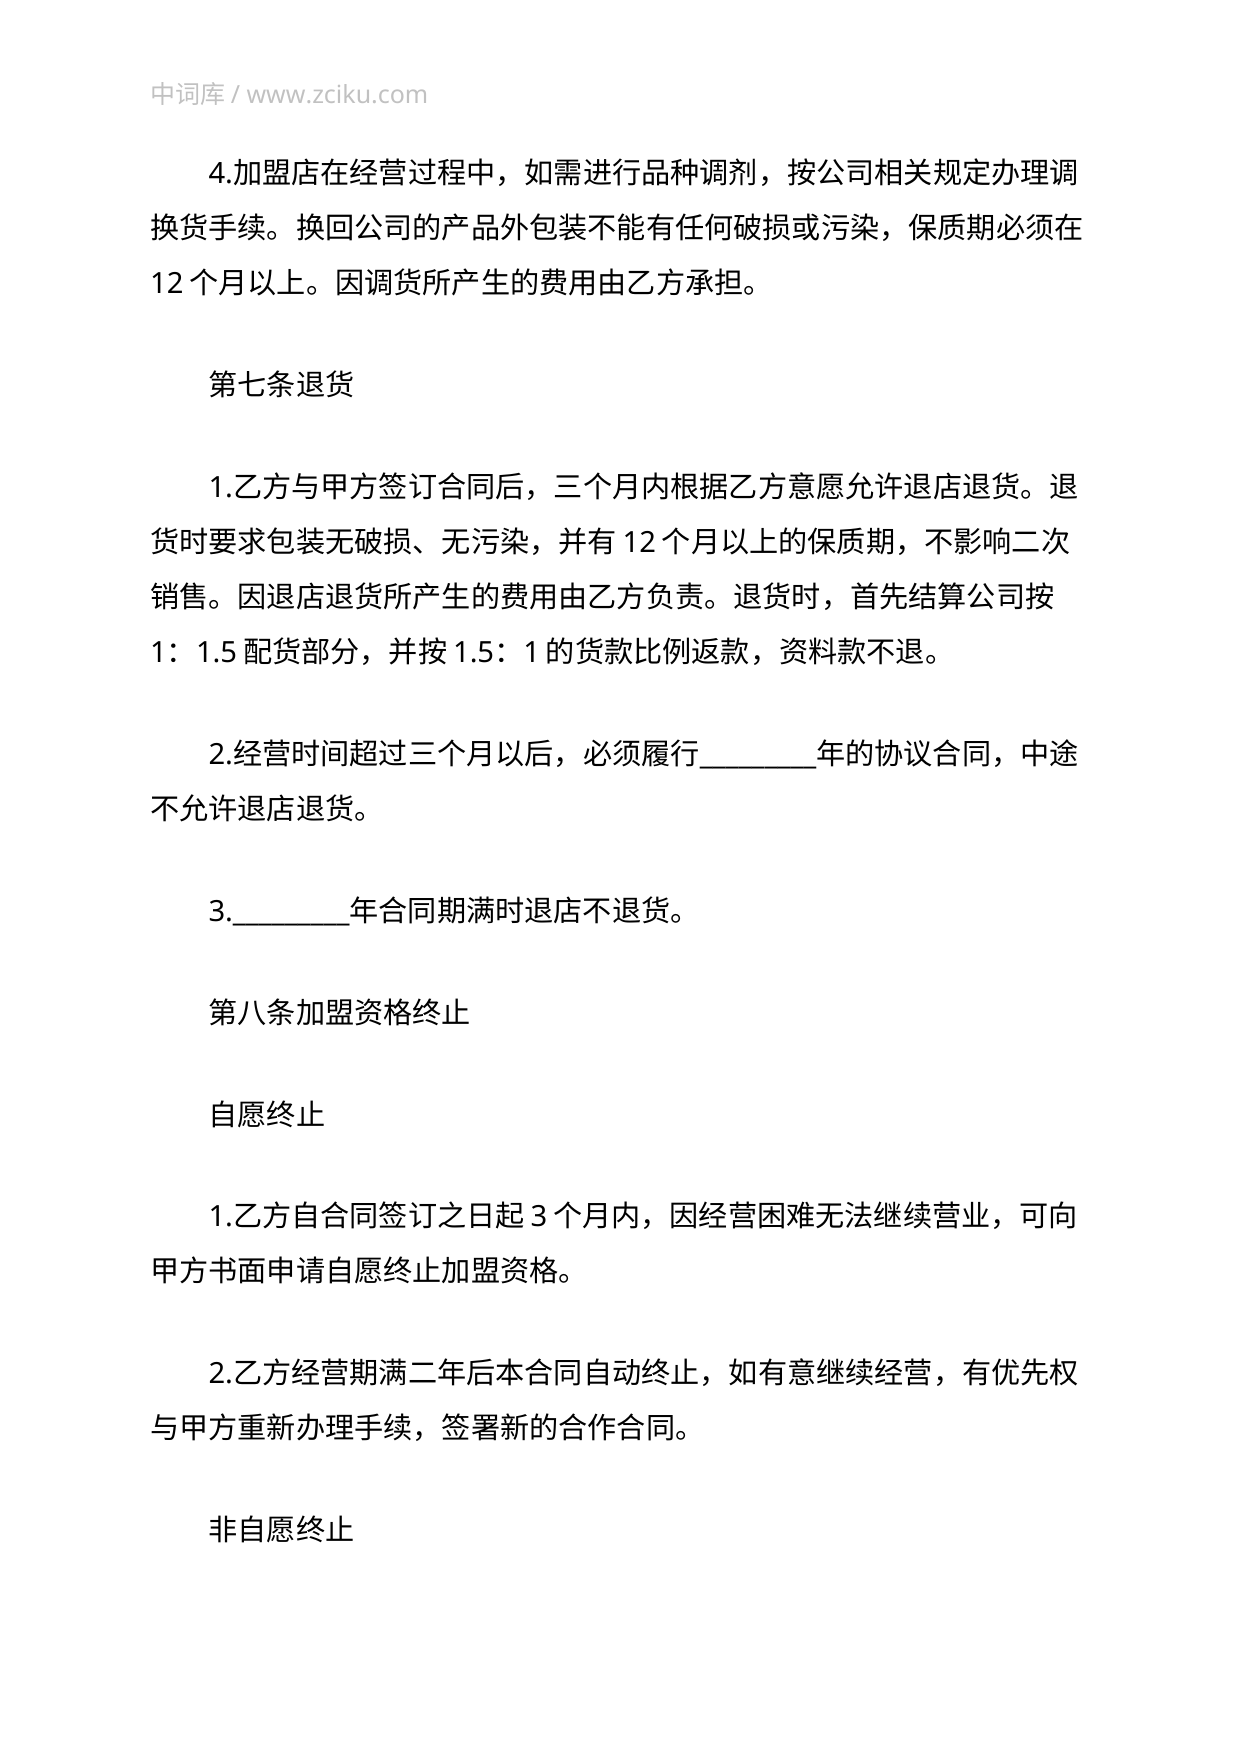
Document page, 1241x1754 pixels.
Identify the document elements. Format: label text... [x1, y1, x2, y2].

text 4.加盟店在经营过程中，如需进行品种调剂，按公司相关规定办理调换货手续。换回公司的产品外包装不能有任何破损或污染，保质期必须在12个月以上。因调货所产生的费用由乙方承担。 [150, 150, 1090, 302]
text 自愿终止 [150, 1091, 1090, 1133]
text 3._________年合同期满时退店不退货。 [150, 887, 1090, 930]
text 2.乙方经营期满二年后本合同自动终止，如有意继续经营，有优先权与甲方重新办理手续，签署新的合作合同。 [150, 1349, 1090, 1447]
text 非自愿终止 [150, 1506, 1090, 1549]
text 第七条退货 [150, 362, 1090, 404]
text 2.经营时间超过三个月以后，必须履行_________年的协议合同，中途不允许退店退货。 [150, 731, 1090, 828]
text 第八条加盟资格终止 [150, 989, 1090, 1032]
text 1.乙方自合同签订之日起3个月内，因经营困难无法继续营业，可向甲方书面申请自愿终止加盟资格。 [150, 1193, 1090, 1290]
text 1.乙方与甲方签订合同后，三个月内根据乙方意愿允许退店退货。退货时要求包装无破损、无污染，并有12个月以上的保质期，不影响二次销售。因退店退货所产生的费用由乙方负责。退货时，首先结算公司按1：1.5配货部分，并按1.5：1的货款比例返款，资料款不退。 [150, 464, 1090, 671]
